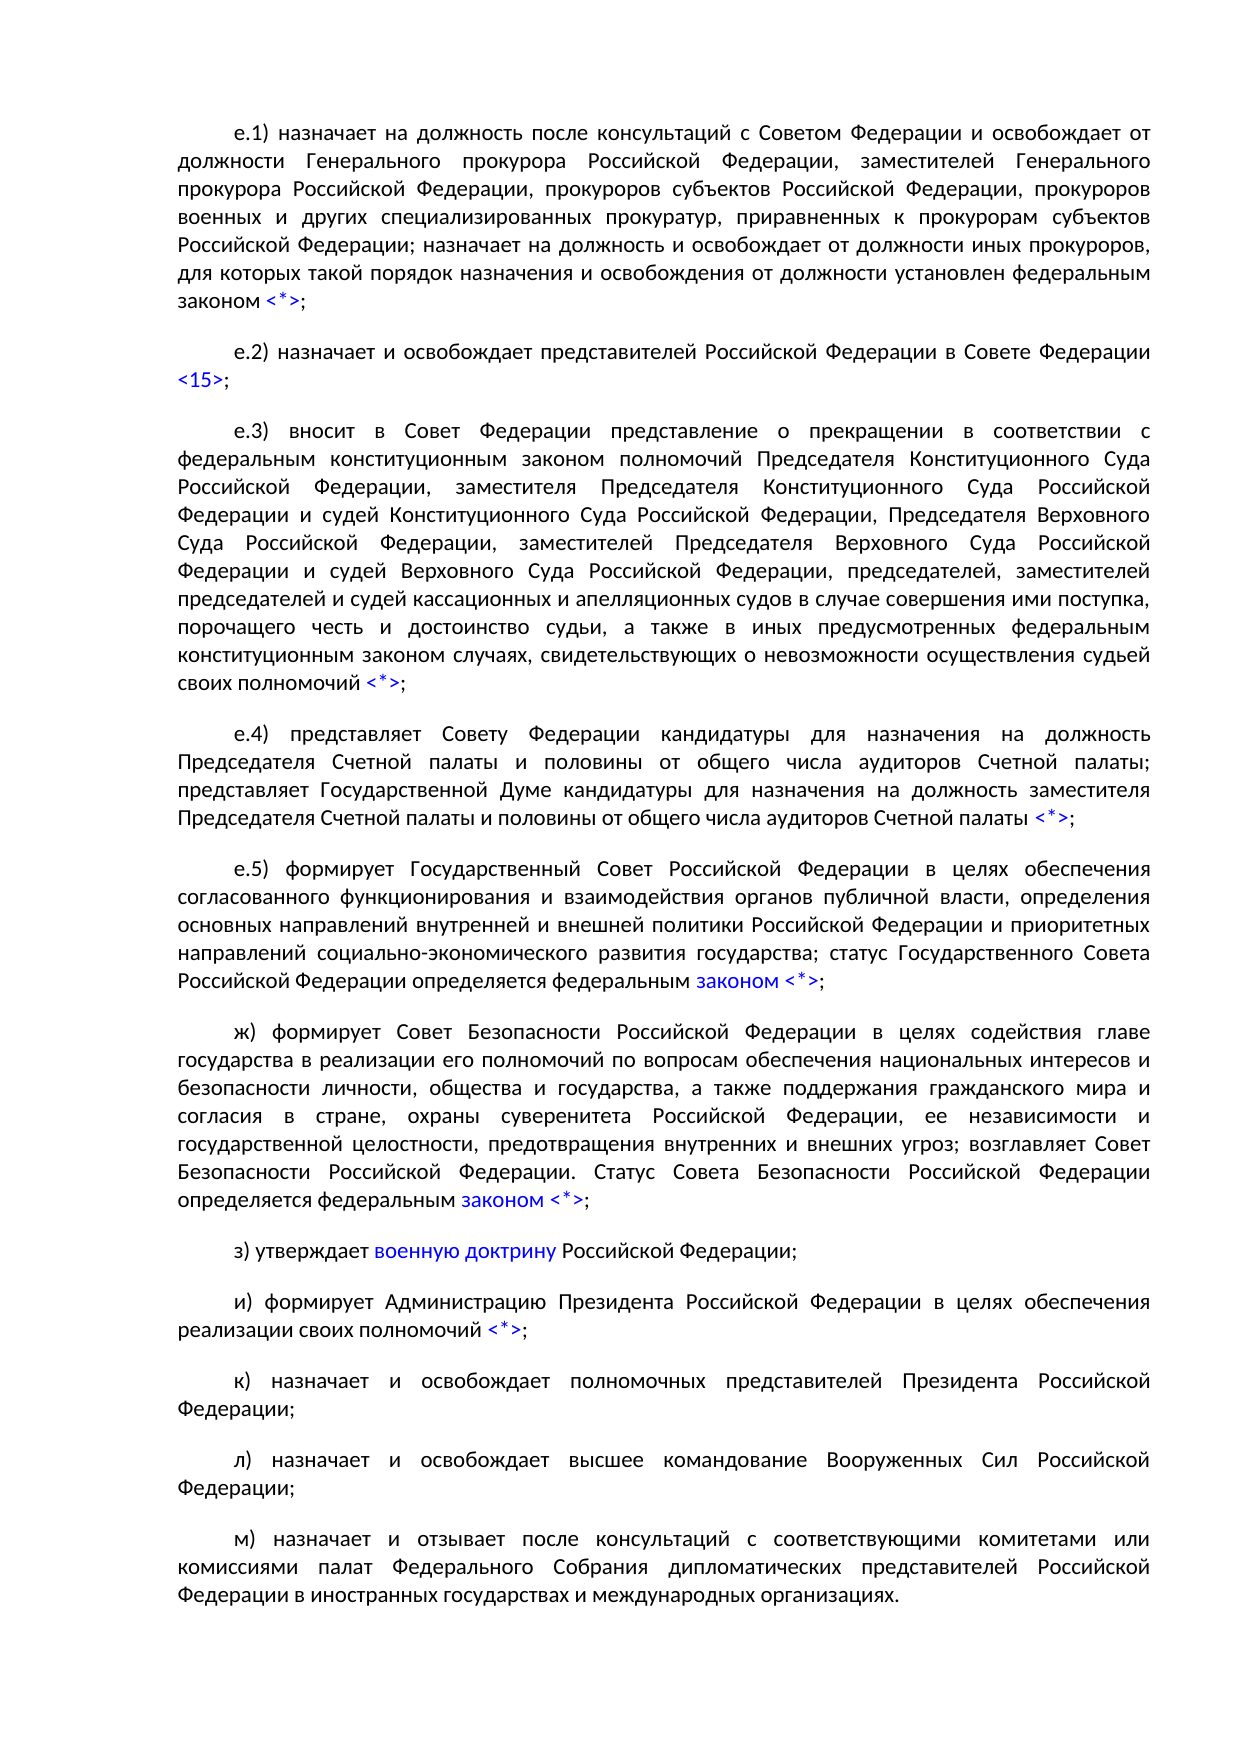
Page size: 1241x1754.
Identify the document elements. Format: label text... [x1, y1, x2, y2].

text е.1) назначает на должность после консультаций с Советом Федерации и освобождает от должности Генерального прокурора Российской Федерации, заместителей Генерального прокурора Российской Федерации, прокуроров субъектов Российской Федерации, прокуроров военных и других специализированных прокуратур, приравненных к прокурорам субъектов Российской Федерации; назначает на должность и освобождает от должности иных прокуроров, для которых такой порядок назначения и освобождения от должности установлен федеральным законом <*>; [177, 118, 1152, 314]
text и) формирует Администрацию Президента Российской Федерации в целях обеспечения реализации своих полномочий <*>; [177, 1287, 1152, 1343]
text е.2) назначает и освобождает представителей Российской Федерации в Совете Федерации <15>; [177, 337, 1152, 393]
text з) утверждает военную доктрину Российской Федерации; [177, 1236, 1152, 1264]
text к) назначает и освобождает полномочных представителей Президента Российской Федерации; [177, 1366, 1152, 1422]
text е.5) формирует Государственный Совет Российской Федерации в целях обеспечения согласованного функционирования и взаимодействия органов публичной власти, определения основных направлений внутренней и внешней политики Российской Федерации и приоритетных направлений социально-экономического развития государства; статус Государственного Совета Российской Федерации определяется федеральным законом <*>; [177, 854, 1152, 994]
text м) назначает и отзывает после консультаций с соответствующими комитетами или комиссиями палат Федерального Собрания дипломатических представителей Российской Федерации в иностранных государствах и международных организациях. [177, 1524, 1152, 1608]
text е.3) вносит в Совет Федерации представление о прекращении в соответствии с федеральным конституционным законом полномочий Председателя Конституционного Суда Российской Федерации, заместителя Председателя Конституционного Суда Российской Федерации и судей Конституционного Суда Российской Федерации, Председателя Верховного Суда Российской Федерации, заместителей Председателя Верховного Суда Российской Федерации и судей Верховного Суда Российской Федерации, председателей, заместителей председателей и судей кассационных и апелляционных судов в случае совершения ими поступка, порочащего честь и достоинство судьи, а также в иных предусмотренных федеральным конституционным законом случаях, свидетельствующих о невозможности осуществления судьей своих полномочий <*>; [177, 416, 1152, 696]
text е.4) представляет Совету Федерации кандидатуры для назначения на должность Председателя Счетной палаты и половины от общего числа аудиторов Счетной палаты; представляет Государственной Думе кандидатуры для назначения на должность заместителя Председателя Счетной палаты и половины от общего числа аудиторов Счетной палаты <*>; [177, 719, 1152, 831]
text л) назначает и освобождает высшее командование Вооруженных Сил Российской Федерации; [177, 1445, 1152, 1501]
text ж) формирует Совет Безопасности Российской Федерации в целях содействия главе государства в реализации его полномочий по вопросам обеспечения национальных интересов и безопасности личности, общества и государства, а также поддержания гражданского мира и согласия в стране, охраны суверенитета Российской Федерации, ее независимости и государственной целостности, предотвращения внутренних и внешних угроз; возглавляет Совет Безопасности Российской Федерации. Статус Совета Безопасности Российской Федерации определяется федеральным законом <*>; [177, 1017, 1152, 1213]
